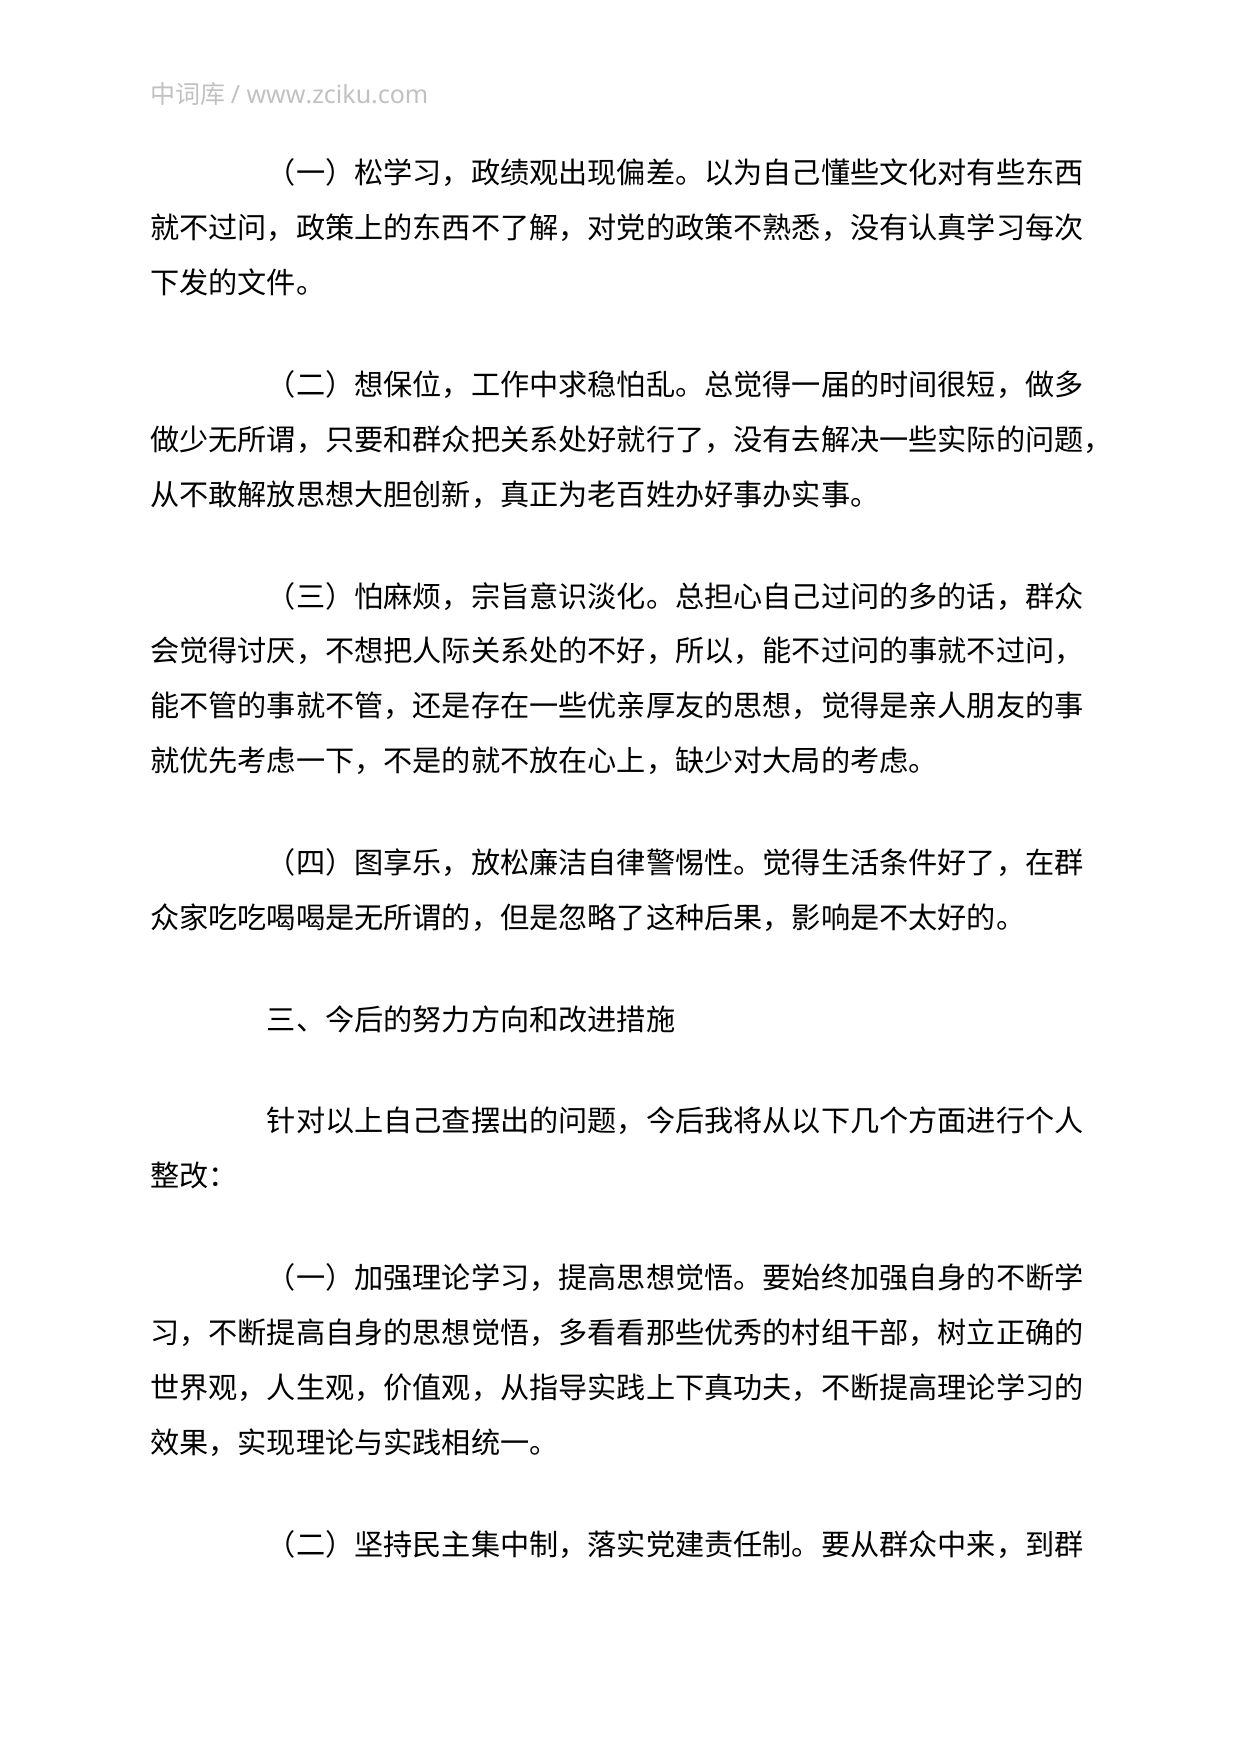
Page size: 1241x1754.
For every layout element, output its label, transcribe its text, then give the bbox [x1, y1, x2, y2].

text （二）想保位，工作中求稳怕乱。总觉得一届的时间很短，做多做少无所谓，只要和群众把关系处好就行了，没有去解决一些实际的问题，从不敢解放思想大胆创新，真正为老百姓办好事办实事。 [150, 362, 1090, 514]
text 三、今后的努力方向和改进措施 [150, 996, 1090, 1038]
text （四）图享乐，放松廉洁自律警惕性。觉得生活条件好了，在群众家吃吃喝喝是无所谓的，但是忽略了这种后果，影响是不太好的。 [150, 839, 1090, 937]
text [150, 1521, 1090, 1563]
text （一）松学习，政绩观出现偏差。以为自己懂些文化对有些东西就不过问，政策上的东西不了解，对党的政策不熟悉，没有认真学习每次下发的文件。 [150, 150, 1090, 302]
text （一）加强理论学习，提高思想觉悟。要始终加强自身的不断学习，不断提高自身的思想觉悟，多看看那些优秀的村组干部，树立正确的世界观，人生观，价值观，从指导实践上下真功夫，不断提高理论学习的效果，实现理论与实践相统一。 [150, 1255, 1090, 1462]
text 针对以上自己查摆出的问题，今后我将从以下几个方面进行个人整改： [150, 1098, 1090, 1195]
text （三）怕麻烦，宗旨意识淡化。总担心自己过问的多的话，群众会觉得讨厌，不想把人际关系处的不好，所以，能不过问的事就不过问，能不管的事就不管，还是存在一些优亲厚友的思想，觉得是亲人朋友的事就优先考虑一下，不是的就不放在心上，缺少对大局的考虑。 [150, 573, 1090, 780]
